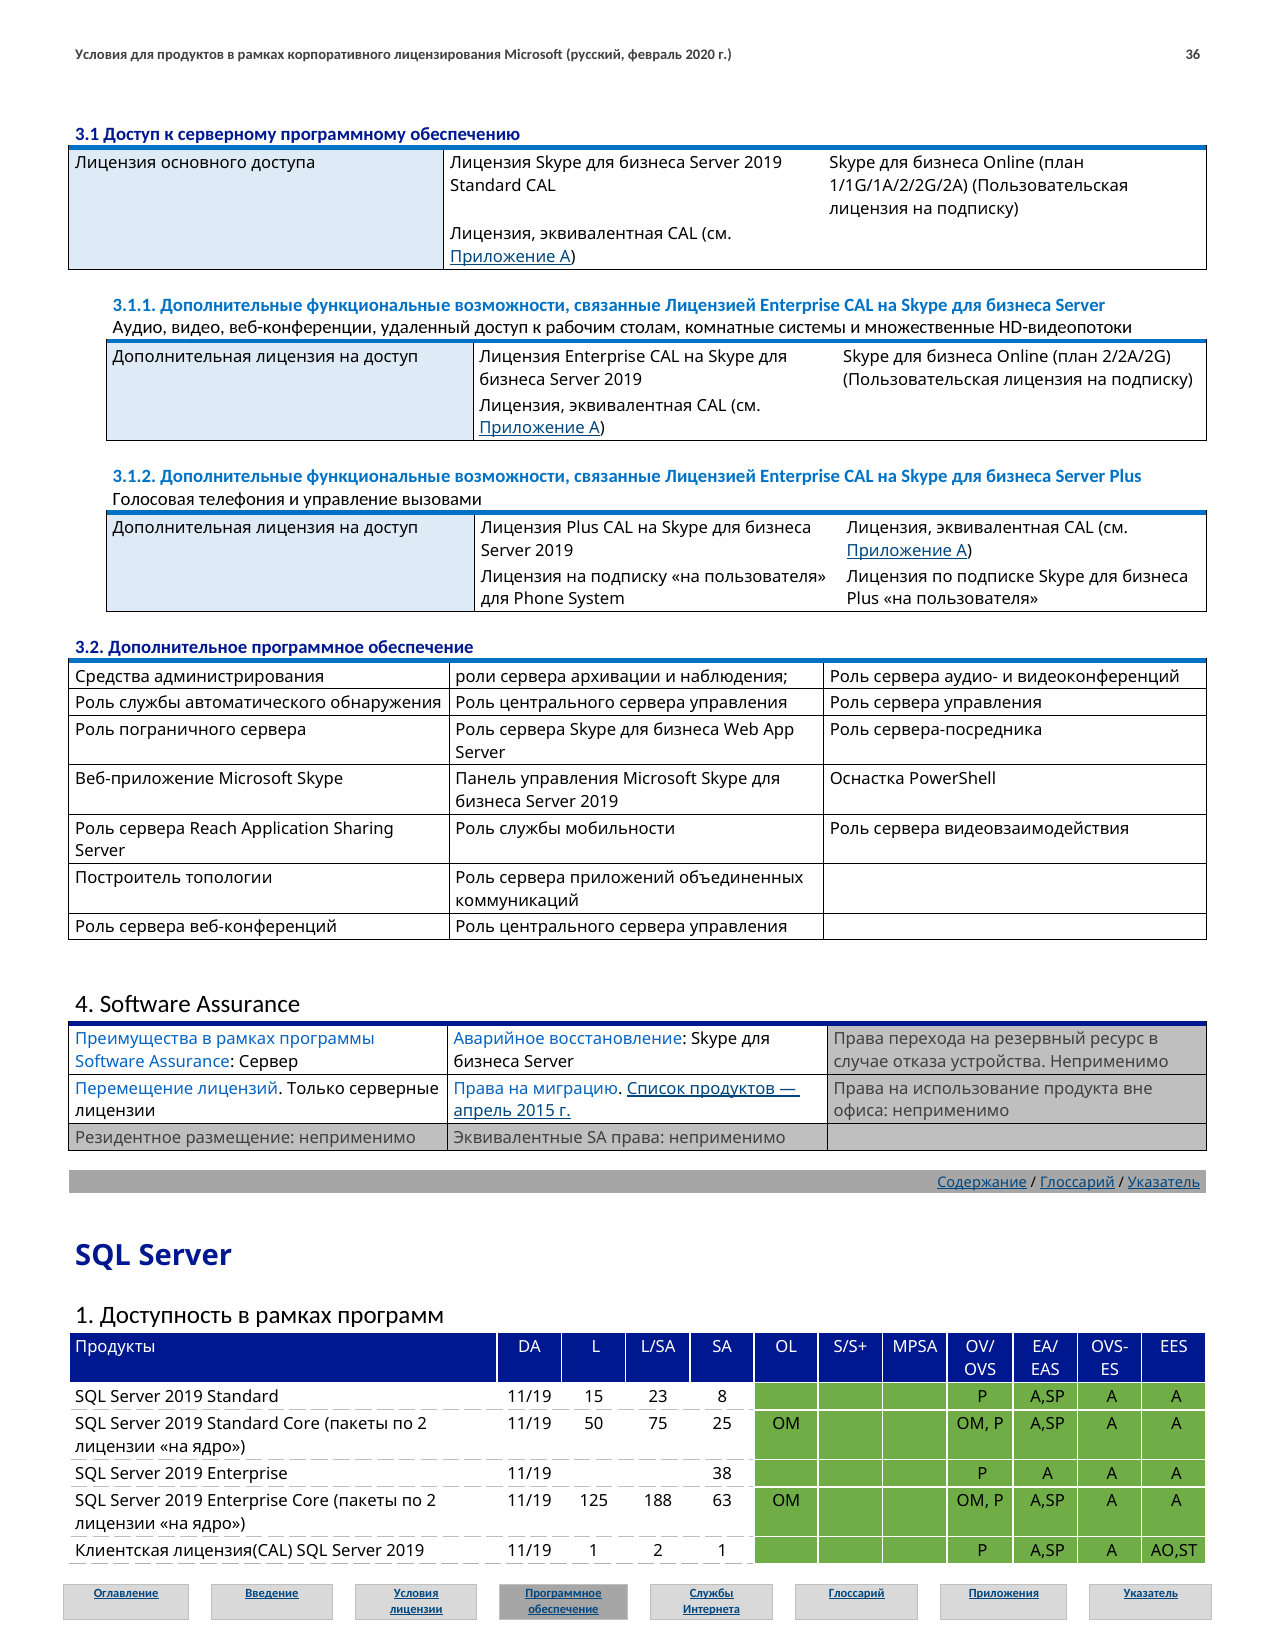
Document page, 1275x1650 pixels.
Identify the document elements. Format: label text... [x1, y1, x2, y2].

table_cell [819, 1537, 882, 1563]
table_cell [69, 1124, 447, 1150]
subtitle SQL Server [75, 1234, 1200, 1274]
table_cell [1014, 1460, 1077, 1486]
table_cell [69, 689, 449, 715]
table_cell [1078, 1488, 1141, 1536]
subtitle 3.1.2. Дополнительные функциональные возможности, связанные Лицензией Enterprise CAL на Skype для бизнеса Server Plus [112, 464, 1200, 487]
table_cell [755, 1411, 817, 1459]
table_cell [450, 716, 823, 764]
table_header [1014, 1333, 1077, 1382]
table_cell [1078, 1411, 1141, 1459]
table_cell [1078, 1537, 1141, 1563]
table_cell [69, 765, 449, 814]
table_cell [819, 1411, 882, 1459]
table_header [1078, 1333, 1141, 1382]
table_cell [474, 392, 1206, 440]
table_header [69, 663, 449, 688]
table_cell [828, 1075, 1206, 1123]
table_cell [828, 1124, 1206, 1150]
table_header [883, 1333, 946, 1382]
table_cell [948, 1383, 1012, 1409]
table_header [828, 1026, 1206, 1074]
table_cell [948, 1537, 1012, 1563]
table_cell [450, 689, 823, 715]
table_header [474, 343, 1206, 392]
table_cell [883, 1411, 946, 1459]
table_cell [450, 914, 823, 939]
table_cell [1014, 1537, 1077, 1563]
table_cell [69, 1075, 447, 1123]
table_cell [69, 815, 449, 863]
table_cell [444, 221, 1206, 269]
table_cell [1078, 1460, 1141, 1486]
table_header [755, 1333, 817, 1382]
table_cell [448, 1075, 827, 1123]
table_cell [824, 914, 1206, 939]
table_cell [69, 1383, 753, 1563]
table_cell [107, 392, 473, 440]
subtitle 3.1 Доступ к серверному программному обеспечению [75, 122, 1200, 145]
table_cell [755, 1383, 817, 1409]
list Голосовая телефония и управление вызовами [112, 487, 1200, 510]
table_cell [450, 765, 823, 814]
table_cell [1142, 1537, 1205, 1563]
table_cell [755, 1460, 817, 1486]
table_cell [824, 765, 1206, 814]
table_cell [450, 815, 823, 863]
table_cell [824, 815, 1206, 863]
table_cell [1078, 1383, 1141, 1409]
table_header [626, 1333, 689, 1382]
list Аудио, видео, веб-конференции, удаленный доступ к рабочим столам, комнатные системы и множественные HD-видеопотоки [112, 316, 1200, 339]
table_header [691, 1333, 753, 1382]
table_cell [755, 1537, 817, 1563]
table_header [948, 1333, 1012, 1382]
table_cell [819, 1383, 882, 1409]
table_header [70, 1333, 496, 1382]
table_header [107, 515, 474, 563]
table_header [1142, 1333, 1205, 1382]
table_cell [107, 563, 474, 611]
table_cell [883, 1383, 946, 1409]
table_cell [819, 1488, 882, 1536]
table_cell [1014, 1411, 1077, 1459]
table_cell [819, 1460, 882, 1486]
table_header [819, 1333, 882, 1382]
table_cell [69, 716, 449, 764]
list 4. Software Assurance [75, 988, 1200, 1019]
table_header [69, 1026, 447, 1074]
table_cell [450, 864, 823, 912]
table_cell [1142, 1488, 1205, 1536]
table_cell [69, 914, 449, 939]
subtitle 3.2. Дополнительное программное обеспечение [75, 635, 1200, 658]
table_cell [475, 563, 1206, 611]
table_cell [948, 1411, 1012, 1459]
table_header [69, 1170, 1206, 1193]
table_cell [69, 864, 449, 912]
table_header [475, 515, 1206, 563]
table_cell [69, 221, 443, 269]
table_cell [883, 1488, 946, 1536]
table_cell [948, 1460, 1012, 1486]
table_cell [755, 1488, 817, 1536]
list 1. Доступность в рамках программ [75, 1299, 1200, 1330]
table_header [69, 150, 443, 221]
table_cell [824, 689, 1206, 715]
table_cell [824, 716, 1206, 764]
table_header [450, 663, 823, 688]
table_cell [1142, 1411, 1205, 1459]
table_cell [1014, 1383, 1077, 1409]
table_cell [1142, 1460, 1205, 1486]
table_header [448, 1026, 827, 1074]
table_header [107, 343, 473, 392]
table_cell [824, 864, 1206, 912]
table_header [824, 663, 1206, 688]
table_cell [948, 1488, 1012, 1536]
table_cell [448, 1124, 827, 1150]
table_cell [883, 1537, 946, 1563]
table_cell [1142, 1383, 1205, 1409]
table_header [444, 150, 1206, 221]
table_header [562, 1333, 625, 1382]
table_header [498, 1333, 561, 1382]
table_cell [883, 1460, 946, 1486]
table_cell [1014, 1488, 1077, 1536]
subtitle 3.1.1. Дополнительные функциональные возможности, связанные Лицензией Enterprise CAL на Skype для бизнеса Server [112, 293, 1200, 316]
